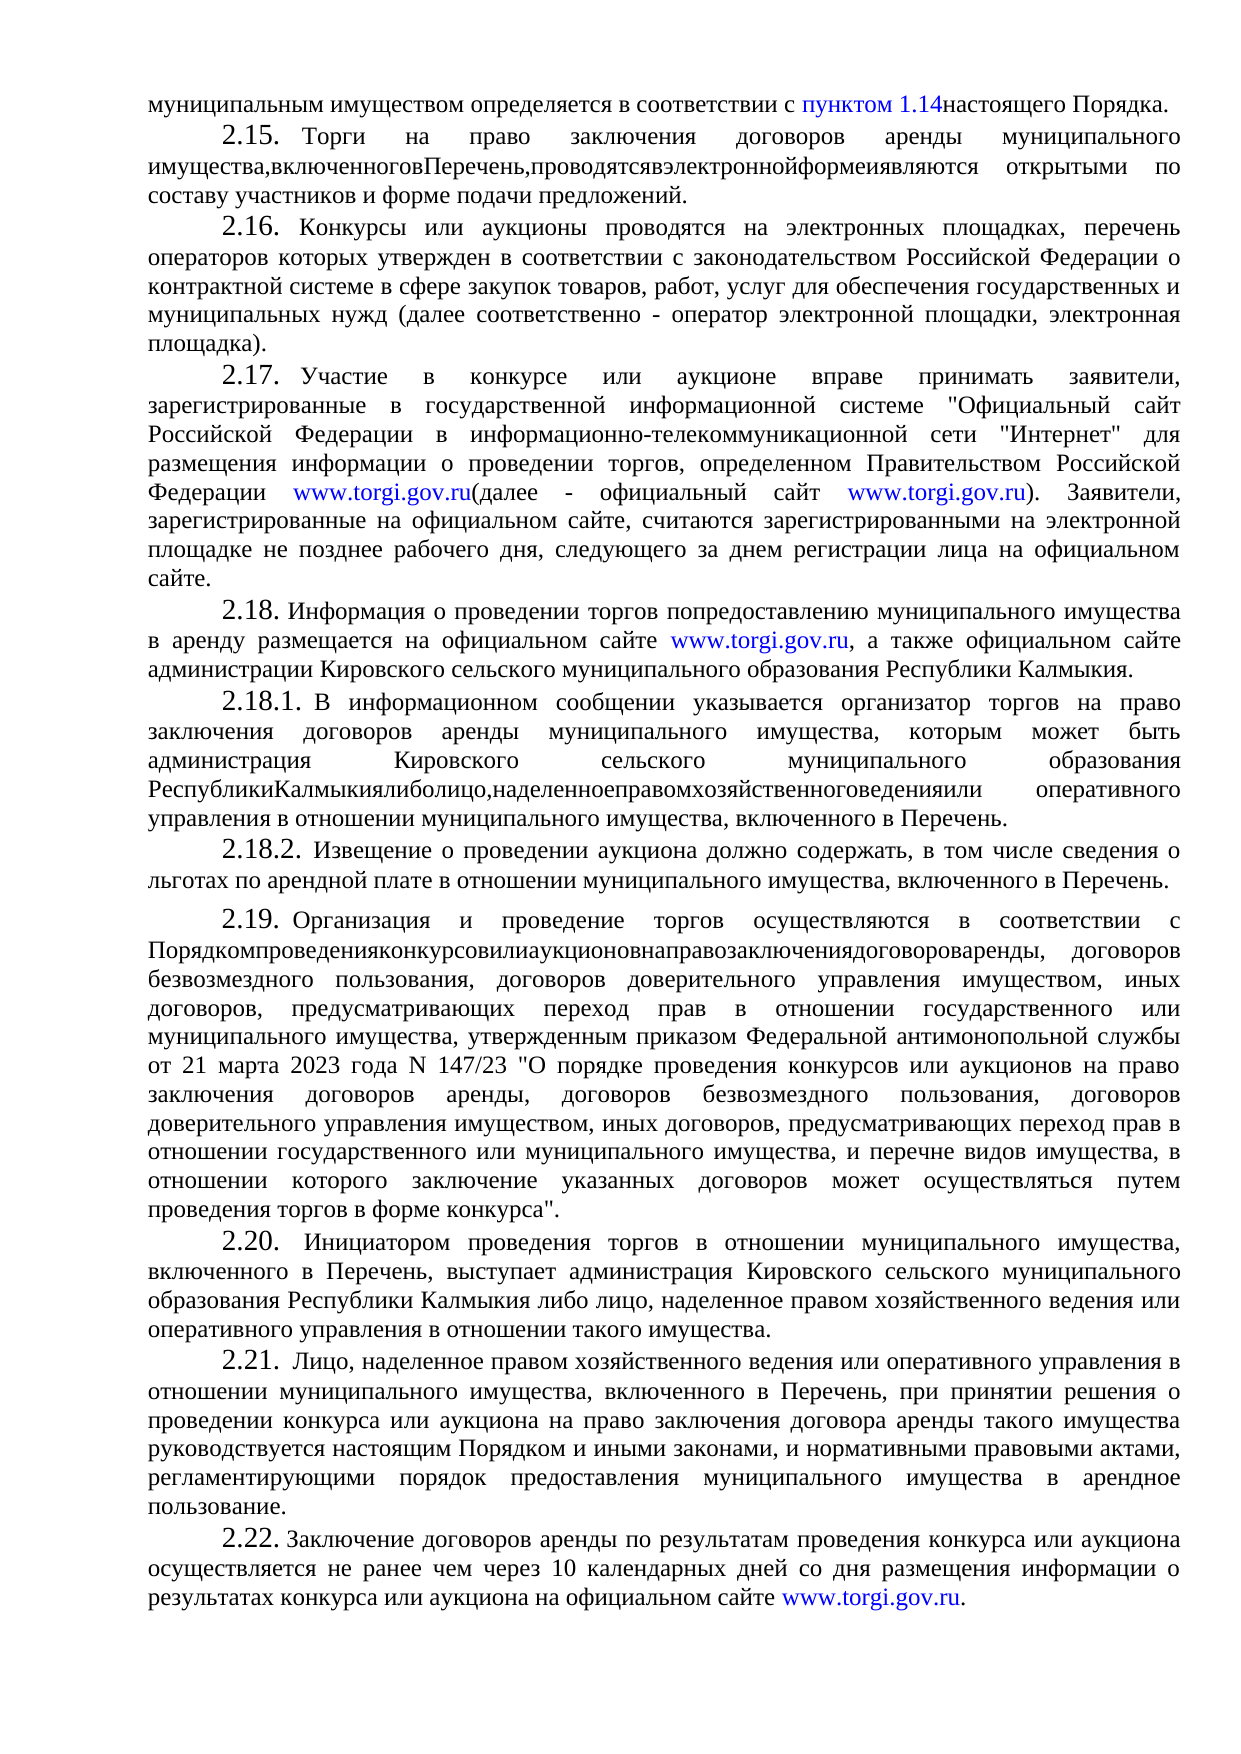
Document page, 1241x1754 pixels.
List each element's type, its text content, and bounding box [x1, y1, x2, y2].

list Заключение договоров аренды по результатам проведения конкурса или аукциона осуществляется не ранее чем через 10 календарных дней со дня размещения информации о результатах конкурса или аукциона на официальном сайте www.torgi.gov.ru. [148, 1520, 1181, 1611]
list Лицо, наделенное правом хозяйственного ведения или оперативного управления в отношении муниципального имущества, включенного в Перечень, при принятии решения о проведении конкурса или аукциона на право заключения договора аренды такого имущества руководствуется настоящим Порядком и иными законами, и нормативными правовыми актами, регламентирующими порядок предоставления муниципального имущества в арендное пользование. [148, 1342, 1182, 1520]
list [148, 89, 1182, 117]
list Конкурсы или аукционы проводятся на электронных площадках, перечень операторов которых утвержден в соответствии с законодательством Российской Федерации о контрактной системе в сфере закупок товаров, работ, услуг для обеспечения государственных и муниципальных нужд (далее соответственно - оператор электронной площадки, электронная площадка). [148, 208, 1181, 357]
list Инициатором проведения торгов в отношении муниципального имущества, включенного в Перечень, выступает администрация Кировского сельского муниципального образования Республики Калмыкия либо лицо, наделенное правом хозяйственного ведения или оперативного управления в отношении такого имущества. [148, 1223, 1181, 1342]
list Участие в конкурсе или аукционе вправе принимать заявители, зарегистрированные в государственной информационной системе "Официальный сайт Российской Федерации в информационно-телекоммуникационной сети "Интернет" для размещения информации о проведении торгов, определенном Правительством Российской Федерации www.torgi.gov.ru(далее - официальный сайт www.torgi.gov.ru). Заявители, зарегистрированные на официальном сайте, считаются зарегистрированными на электронной площадке не позднее рабочего дня, следующего за днем регистрации лица на официальном сайте. [148, 357, 1181, 592]
list Торги на право заключения договоров аренды муниципального имущества,включенноговПеречень,проводятсявэлектроннойформеиявляются открытыми по составу участников и форме подачи предложений. [148, 117, 1181, 208]
list Организация и проведение торгов осуществляются в соответствии с Порядкомпроведенияконкурсовилиаукционовнаправозаключениядоговороваренды, договоров безвозмездного пользования, договоров доверительного управления имуществом, иных договоров, предусматривающих переход прав в отношении государственного или муниципального имущества, утвержденным приказом Федеральной антимонопольной службы от 21 марта 2023 года N 147/23 "О порядке проведения конкурсов или аукционов на право заключения договоров аренды, договоров безвозмездного пользования, договоров доверительного управления имуществом, иных договоров, предусматривающих переход прав в отношении государственного или муниципального имущества, и перечне видов имущества, в отношении которого заключение указанных договоров может осуществляться путем проведения торгов в форме конкурса". [148, 902, 1181, 1223]
list Информация о проведении торгов попредоставлению муниципального имущества в аренду размещается на официальном сайте www.torgi.gov.ru, а также официальном сайте администрации Кировского сельского муниципального образования Республики Калмыкия. [148, 592, 1181, 683]
list Извещение о проведении аукциона должно содержать, в том числе сведения о льготах по арендной плате в отношении муниципального имущества, включенного в Перечень. [148, 831, 1181, 894]
list В информационном сообщении указывается организатор торгов на право заключения договоров аренды муниципального имущества, которым может быть администрация Кировского сельского муниципального образования РеспубликиКалмыкиялиболицо,наделенноеправомхозяйственноговеденияили оперативного управления в отношении муниципального имущества, включенного в Перечень. [148, 683, 1181, 831]
